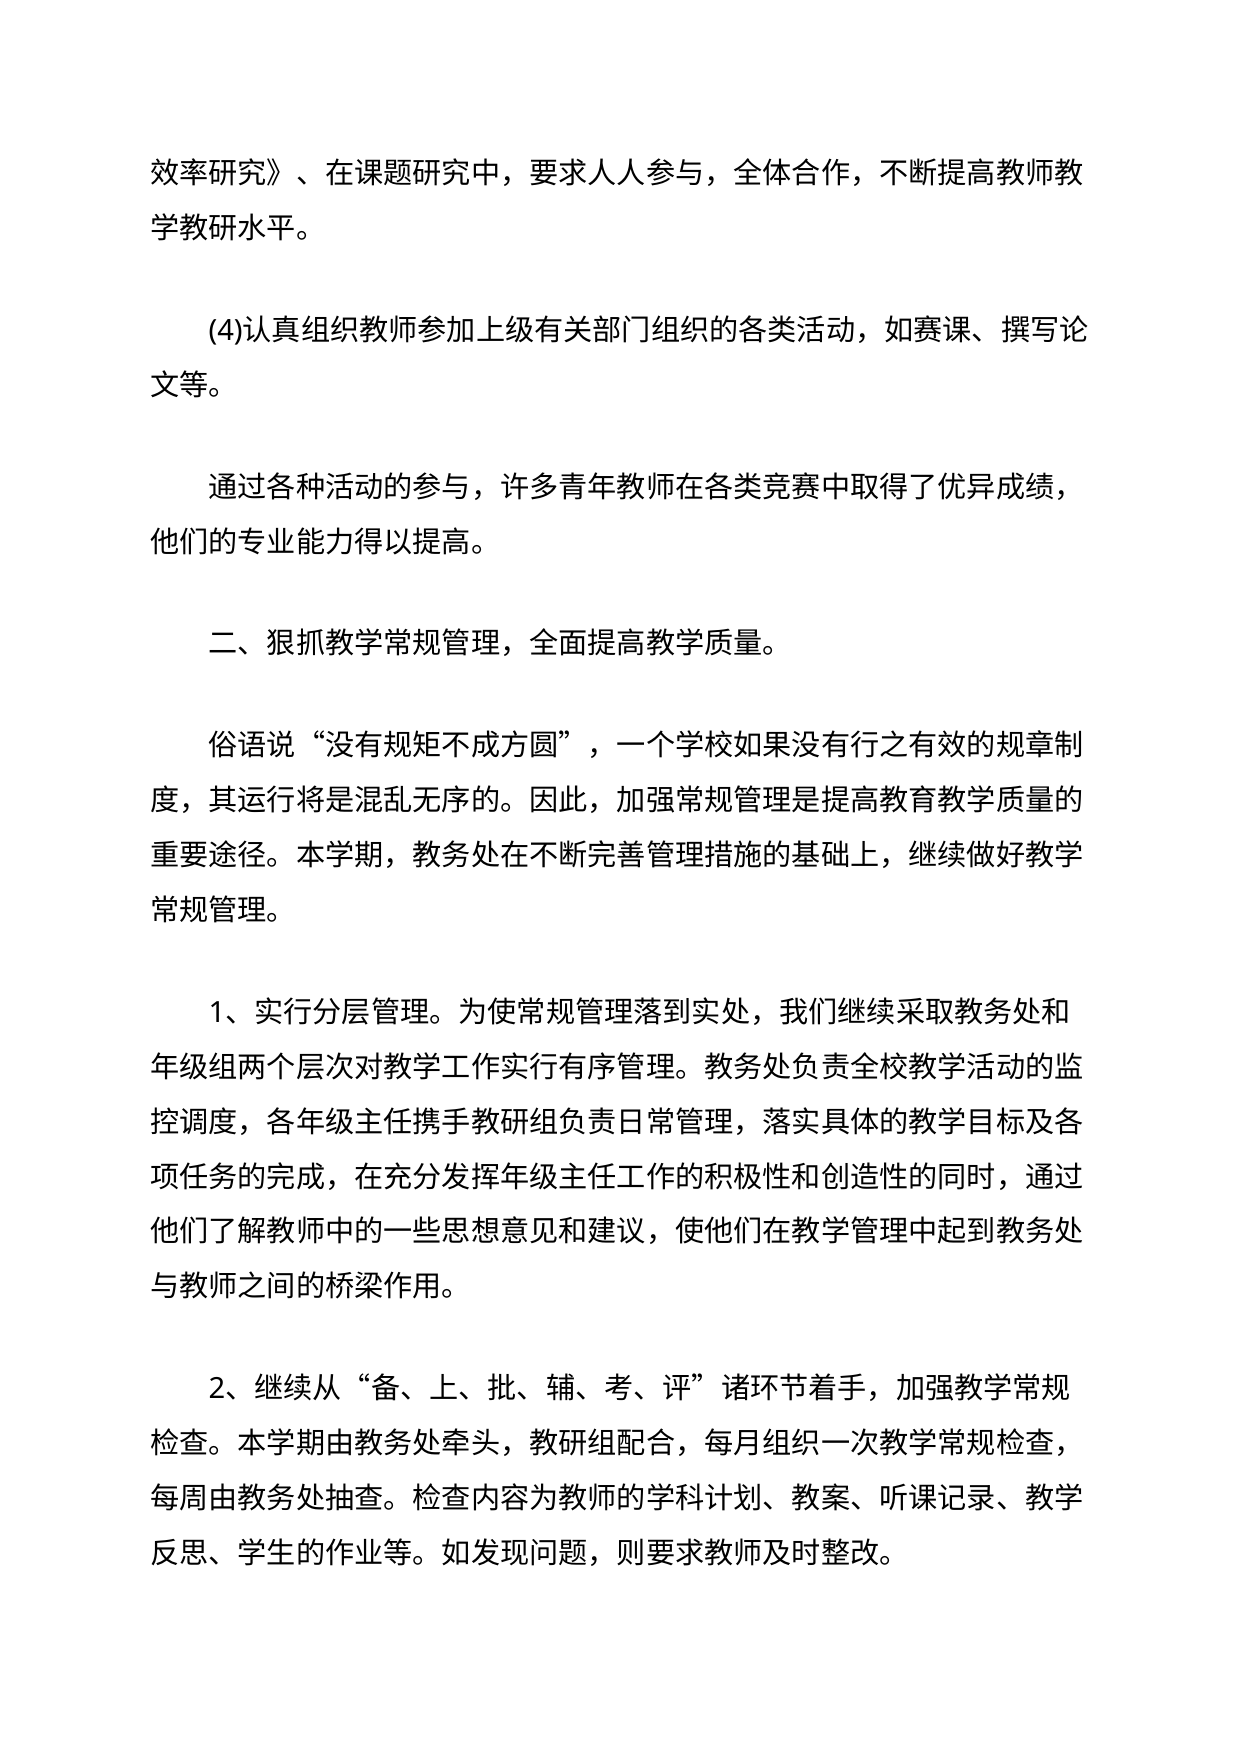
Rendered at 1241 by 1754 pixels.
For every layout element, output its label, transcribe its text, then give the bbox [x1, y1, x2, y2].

text 俗语说“没有规矩不成方圆”，一个学校如果没有行之有效的规章制度，其运行将是混乱无序的。因此，加强常规管理是提高教育教学质量的重要途径。本学期，教务处在不断完善管理措施的基础上，继续做好教学常规管理。 [150, 722, 1090, 929]
text 二、狠抓教学常规管理，全面提高教学质量。 [150, 620, 1090, 662]
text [150, 150, 1090, 247]
text 通过各种活动的参与，许多青年教师在各类竞赛中取得了优异成绩，他们的专业能力得以提高。 [150, 463, 1090, 561]
text (4)认真组织教师参加上级有关部门组织的各类活动，如赛课、撰写论文等。 [150, 307, 1090, 404]
text 2、继续从“备、上、批、辅、考、评”诸环节着手，加强教学常规检查。本学期由教务处牵头，教研组配合，每月组织一次教学常规检查，每周由教务处抽查。检查内容为教师的学科计划、教案、听课记录、教学反思、学生的作业等。如发现问题，则要求教师及时整改。 [150, 1365, 1090, 1572]
text 1、实行分层管理。为使常规管理落到实处，我们继续采取教务处和年级组两个层次对教学工作实行有序管理。教务处负责全校教学活动的监控调度，各年级主任携手教研组负责日常管理，落实具体的教学目标及各项任务的完成，在充分发挥年级主任工作的积极性和创造性的同时，通过他们了解教师中的一些思想意见和建议，使他们在教学管理中起到教务处与教师之间的桥梁作用。 [150, 988, 1090, 1305]
